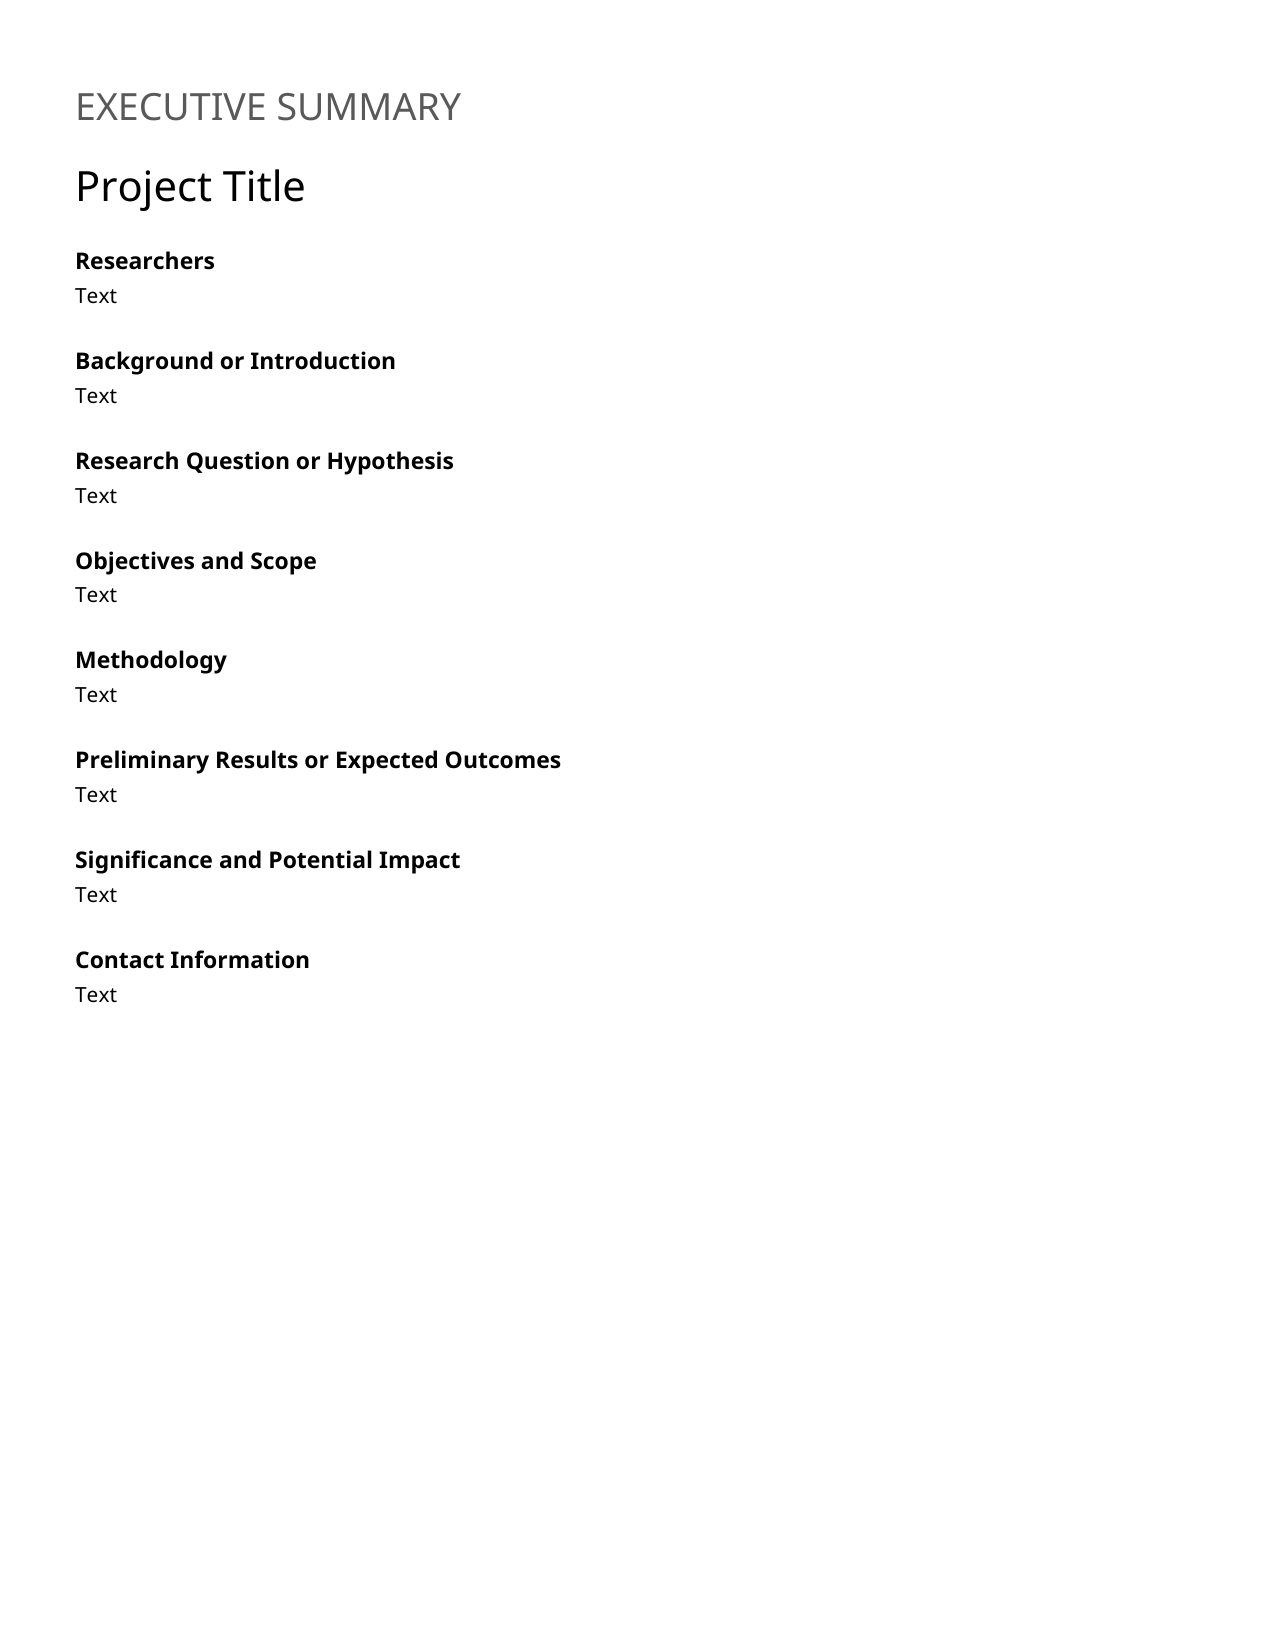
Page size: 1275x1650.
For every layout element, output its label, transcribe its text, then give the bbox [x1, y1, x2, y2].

text Text [75, 880, 1200, 908]
text Text [75, 780, 1200, 808]
subtitle Methodology [75, 644, 1200, 676]
title Project Title [75, 157, 1200, 214]
subtitle Preliminary Results or Expected Outcomes [75, 744, 1200, 775]
text Text [75, 680, 1200, 709]
subtitle Significance and Potential Impact [75, 844, 1200, 875]
subtitle Researchers [75, 245, 1200, 276]
subtitle Objectives and Scope [75, 544, 1200, 576]
subtitle Research Question or Hypothesis [75, 445, 1200, 476]
subtitle Contact Information [75, 944, 1200, 975]
text Text [75, 980, 1200, 1008]
title EXECUTIVE SUMMARY [75, 81, 1200, 132]
subtitle Background or Introduction [75, 345, 1200, 376]
text Text [75, 381, 1200, 409]
text Text [75, 581, 1200, 609]
text Text [75, 481, 1200, 509]
text Text [75, 281, 1200, 309]
